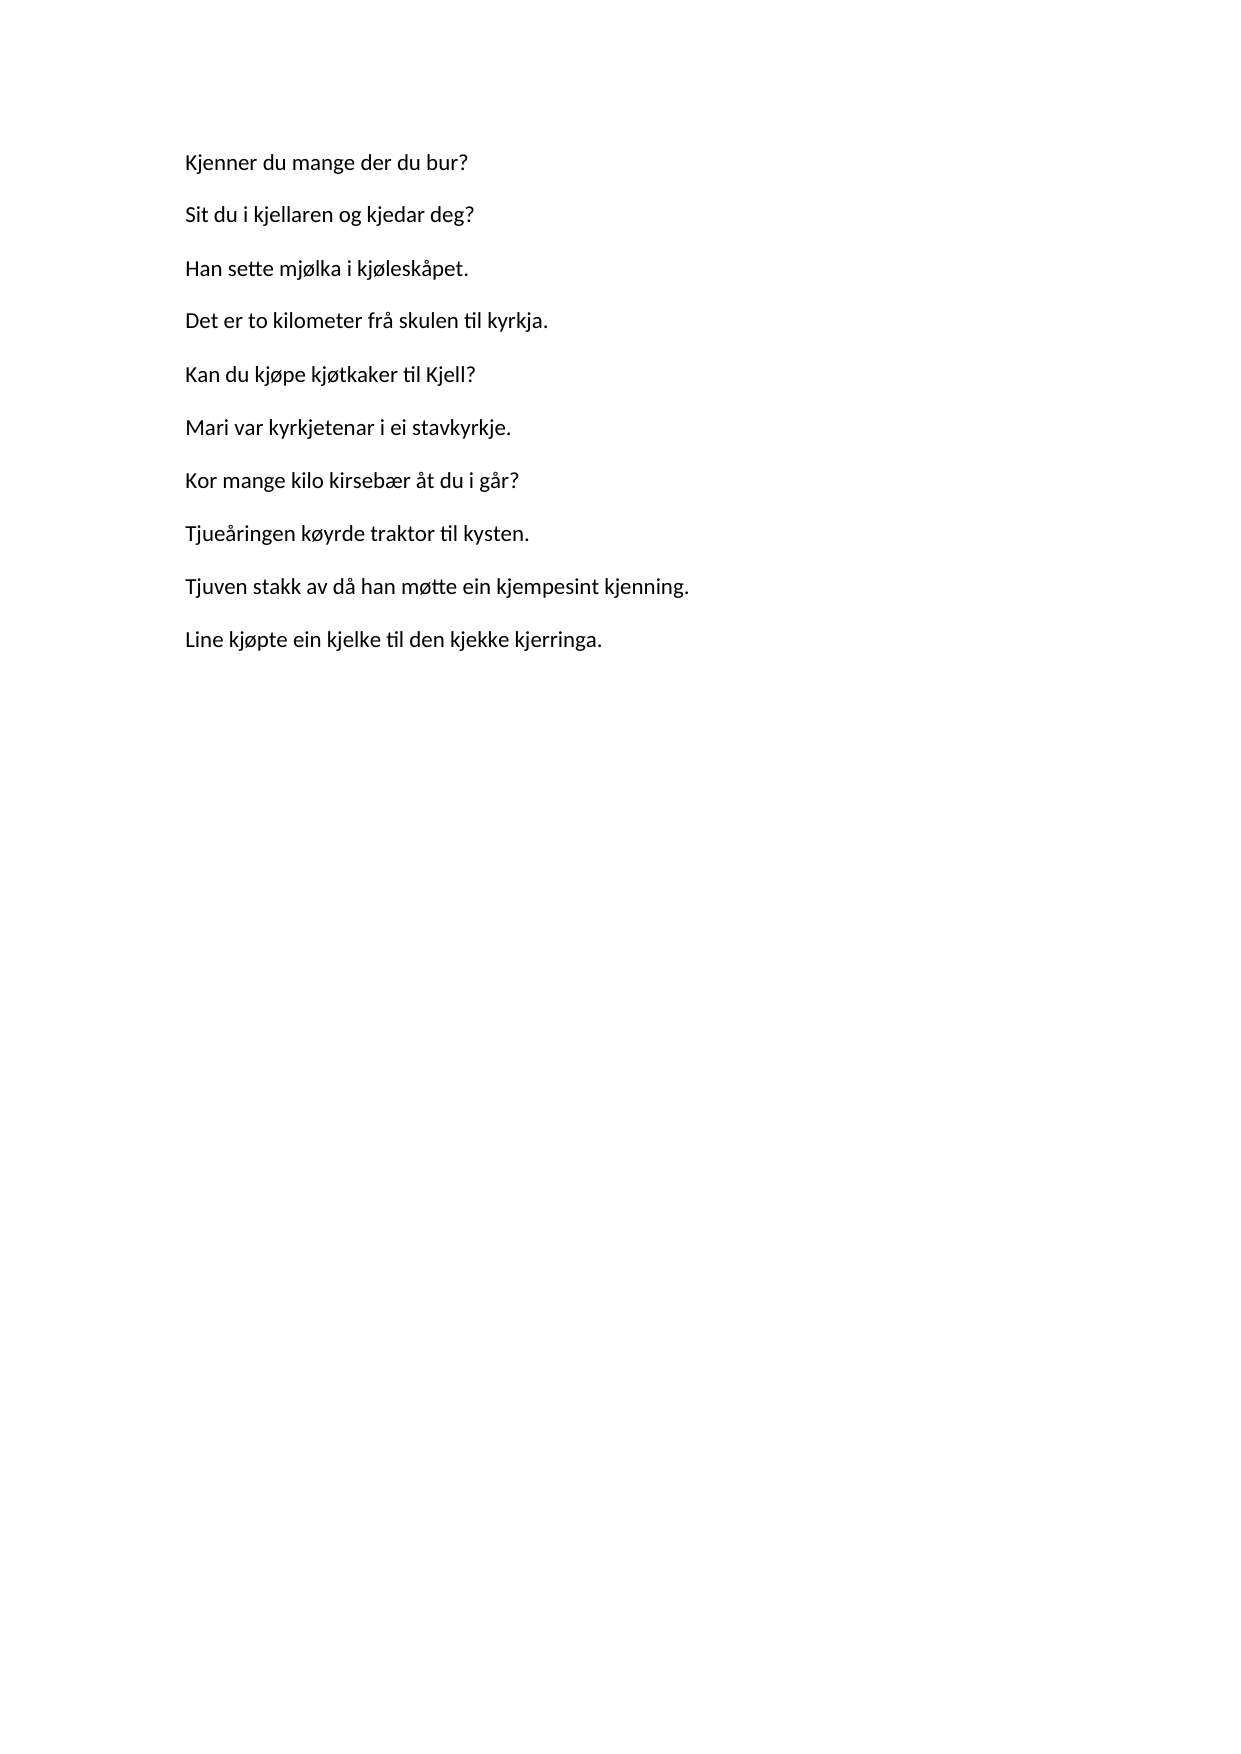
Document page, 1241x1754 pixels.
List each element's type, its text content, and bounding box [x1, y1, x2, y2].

text Kor mange kilo kirsebær åt du i går? [185, 466, 1093, 494]
text Han sette mjølka i kjøleskåpet. [185, 254, 1093, 282]
text Kjenner du mange der du bur? [185, 148, 1093, 176]
text Mari var kyrkjetenar i ei stavkyrkje. [185, 413, 1093, 441]
text Tjuven stakk av då han møtte ein kjempesint kjenning. [185, 572, 1093, 600]
text Line kjøpte ein kjelke til den kjekke kjerringa. [185, 625, 1093, 653]
text Det er to kilometer frå skulen til kyrkja. [185, 307, 1093, 335]
text Kan du kjøpe kjøtkaker til Kjell? [185, 360, 1093, 388]
text Sit du i kjellaren og kjedar deg? [185, 201, 1093, 229]
text Tjueåringen køyrde traktor til kysten. [185, 519, 1093, 547]
